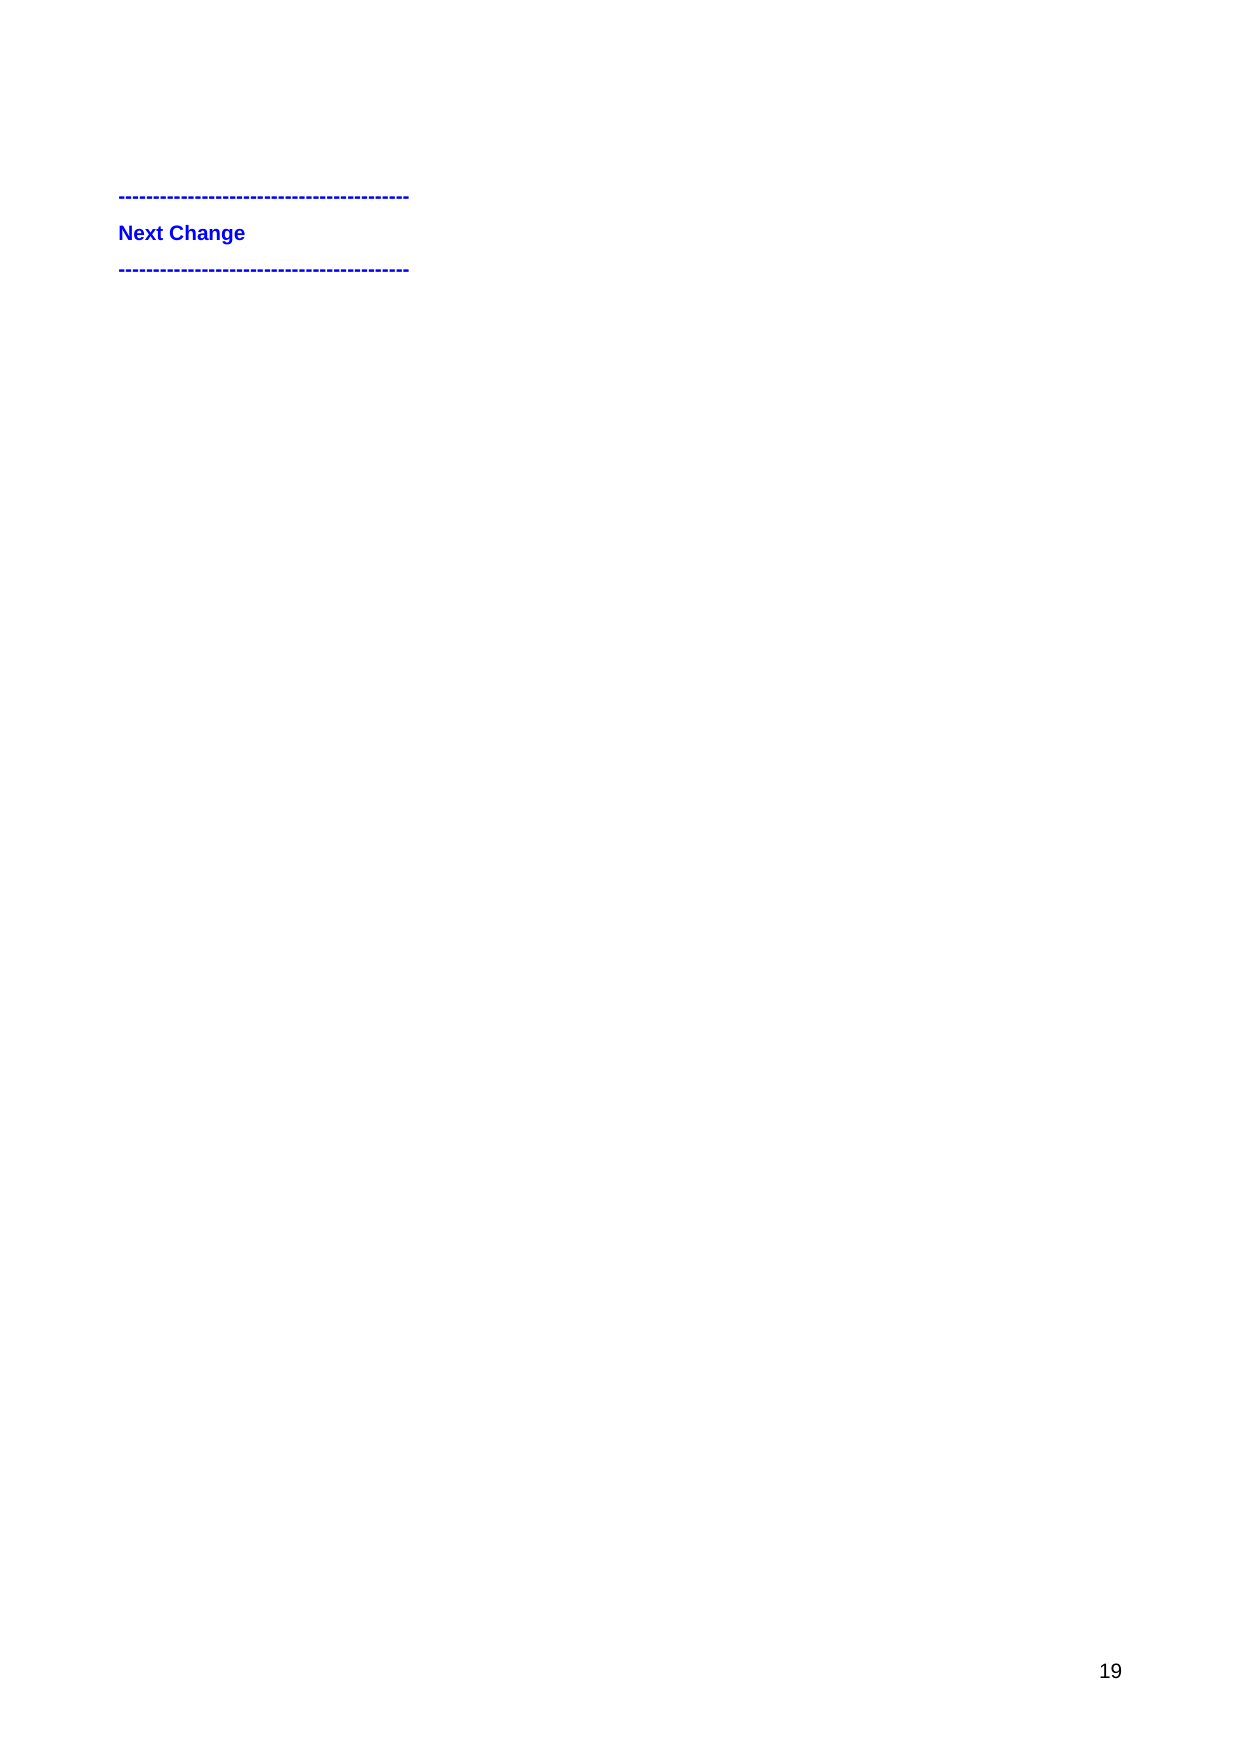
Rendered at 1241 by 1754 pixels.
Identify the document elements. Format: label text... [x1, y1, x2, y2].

text Next Change [118, 221, 1122, 244]
text ------------------------------------------ [118, 257, 1122, 281]
text ------------------------------------------ [118, 184, 1122, 208]
